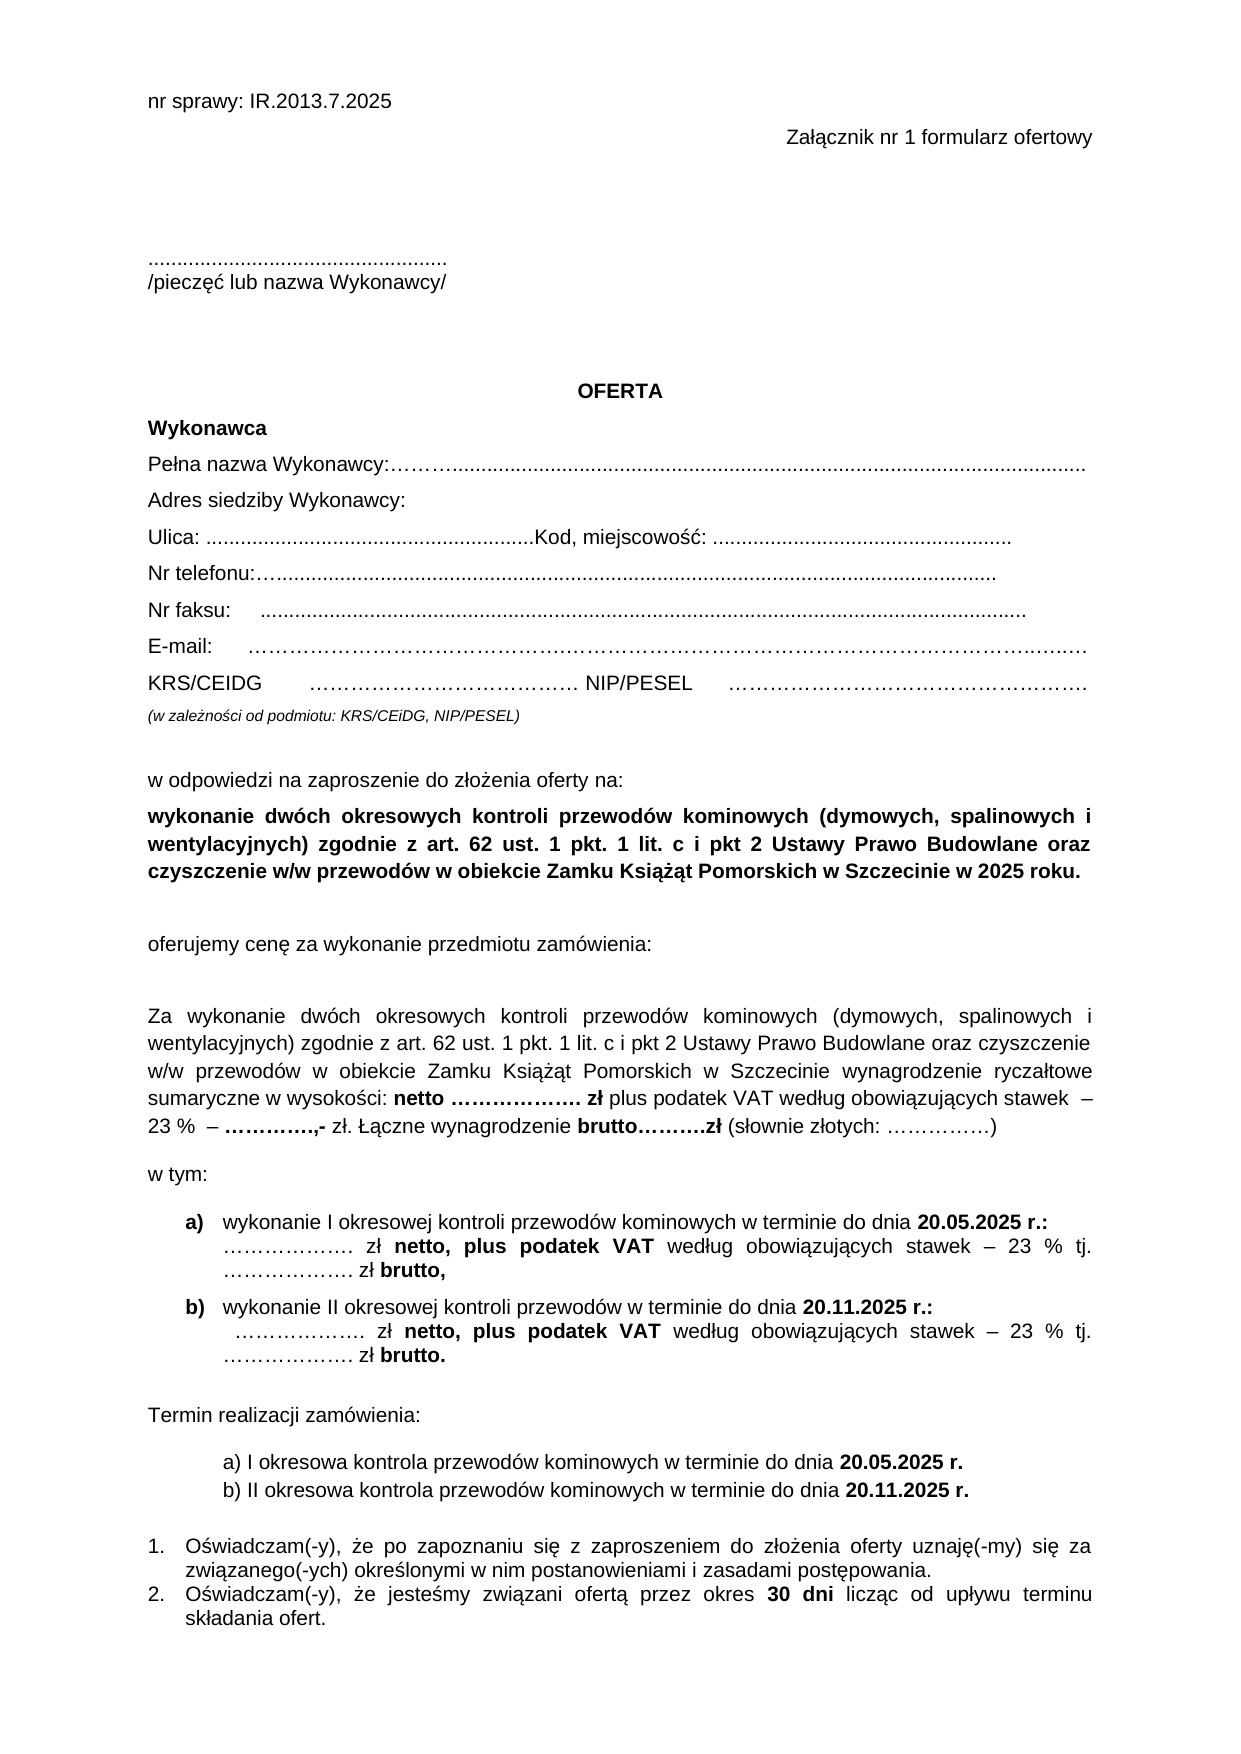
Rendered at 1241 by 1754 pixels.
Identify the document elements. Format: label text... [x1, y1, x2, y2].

text Pełna nazwa Wykonawcy:……….............................................................................................................. [148, 452, 1093, 476]
list wykonanie I okresowej kontroli przewodów kominowych w terminie do dnia 20.05.2025 r.: [185, 1210, 1093, 1234]
list wykonanie II okresowej kontroli przewodów w terminie do dnia 20.11.2025 r.: [185, 1294, 1093, 1318]
list Oświadczam(-y), że po zapoznaniu się z zaproszeniem do złożenia oferty uznaję(-my) się za związanego(-ych) określonymi w nim postanowieniami i zasadami postępowania. [148, 1534, 1093, 1582]
text w tym: [148, 1162, 1093, 1186]
text b) II okresowa kontrola przewodów kominowych w terminie do dnia 20.11.2025 r. [148, 1478, 1093, 1502]
text Wykonawca [148, 416, 1093, 440]
text (w zależności od podmiotu: KRS/CEiDG, NIP/PESEL) [148, 707, 1093, 725]
text Załącznik nr 1 formularz ofertowy [148, 125, 1093, 149]
text w odpowiedzi na zaproszenie do złożenia oferty na: [148, 768, 1093, 792]
text Nr faksu: ..................................................................................................................................... [148, 597, 1093, 621]
text Za wykonanie dwóch okresowych kontroli przewodów kominowych (dymowych, spalinowych i wentylacyjnych) zgodnie z art. 62 ust. 1 pkt. 1 lit. c i pkt 2 Ustawy Prawo Budowlane oraz czyszczenie w/w przewodów w obiekcie Zamku Książąt Pomorskich w Szczecinie wynagrodzenie ryczałtowe sumaryczne w wysokości: netto ………………. zł plus podatek VAT według obowiązujących stawek – 23 % – ………….,- zł. Łączne wynagrodzenie brutto……….zł (słownie złotych: ……………) [148, 1003, 1093, 1137]
text ………………. zł netto, plus podatek VAT według obowiązujących stawek – 23 % tj. ………………. zł brutto. [222, 1318, 1093, 1366]
subtitle OFERTA [148, 379, 1093, 403]
text nr sprawy: IR.2013.7.2025 [148, 89, 1093, 113]
text Nr telefonu:…............................................................................................................................. [148, 561, 1093, 585]
text oferujemy cenę za wykonanie przedmiotu zamówienia: [148, 932, 1093, 956]
text Ulica: .........................................................Kod, miejscowość: .................................................... [148, 524, 1093, 548]
text wykonanie dwóch okresowych kontroli przewodów kominowych (dymowych, spalinowych i wentylacyjnych) zgodnie z art. 62 ust. 1 pkt. 1 lit. c i pkt 2 Ustawy Prawo Budowlane oraz czyszczenie w/w przewodów w obiekcie Zamku Książąt Pomorskich w Szczecinie w 2025 roku. [148, 804, 1093, 883]
text /pieczęć lub nazwa Wykonawcy/ [148, 270, 1093, 294]
text a) I okresowa kontrola przewodów kominowych w terminie do dnia 20.05.2025 r. [148, 1450, 1093, 1474]
text KRS/CEIDG ………………………………… NIP/PESEL ……………………………………………. [148, 670, 1093, 694]
list Oświadczam(-y), że jesteśmy związani ofertą przez okres 30 dni licząc od upływu terminu składania ofert. [148, 1582, 1093, 1630]
text Adres siedziby Wykonawcy: [148, 488, 1093, 512]
text Termin realizacji zamówienia: [148, 1403, 1093, 1427]
text ………………. zł netto, plus podatek VAT według obowiązujących stawek – 23 % tj. ………………. zł brutto, [222, 1234, 1093, 1282]
text .................................................... [148, 246, 1093, 270]
text E-mail: ……………………………………….…………………………………………………………..…..… [148, 634, 1093, 658]
